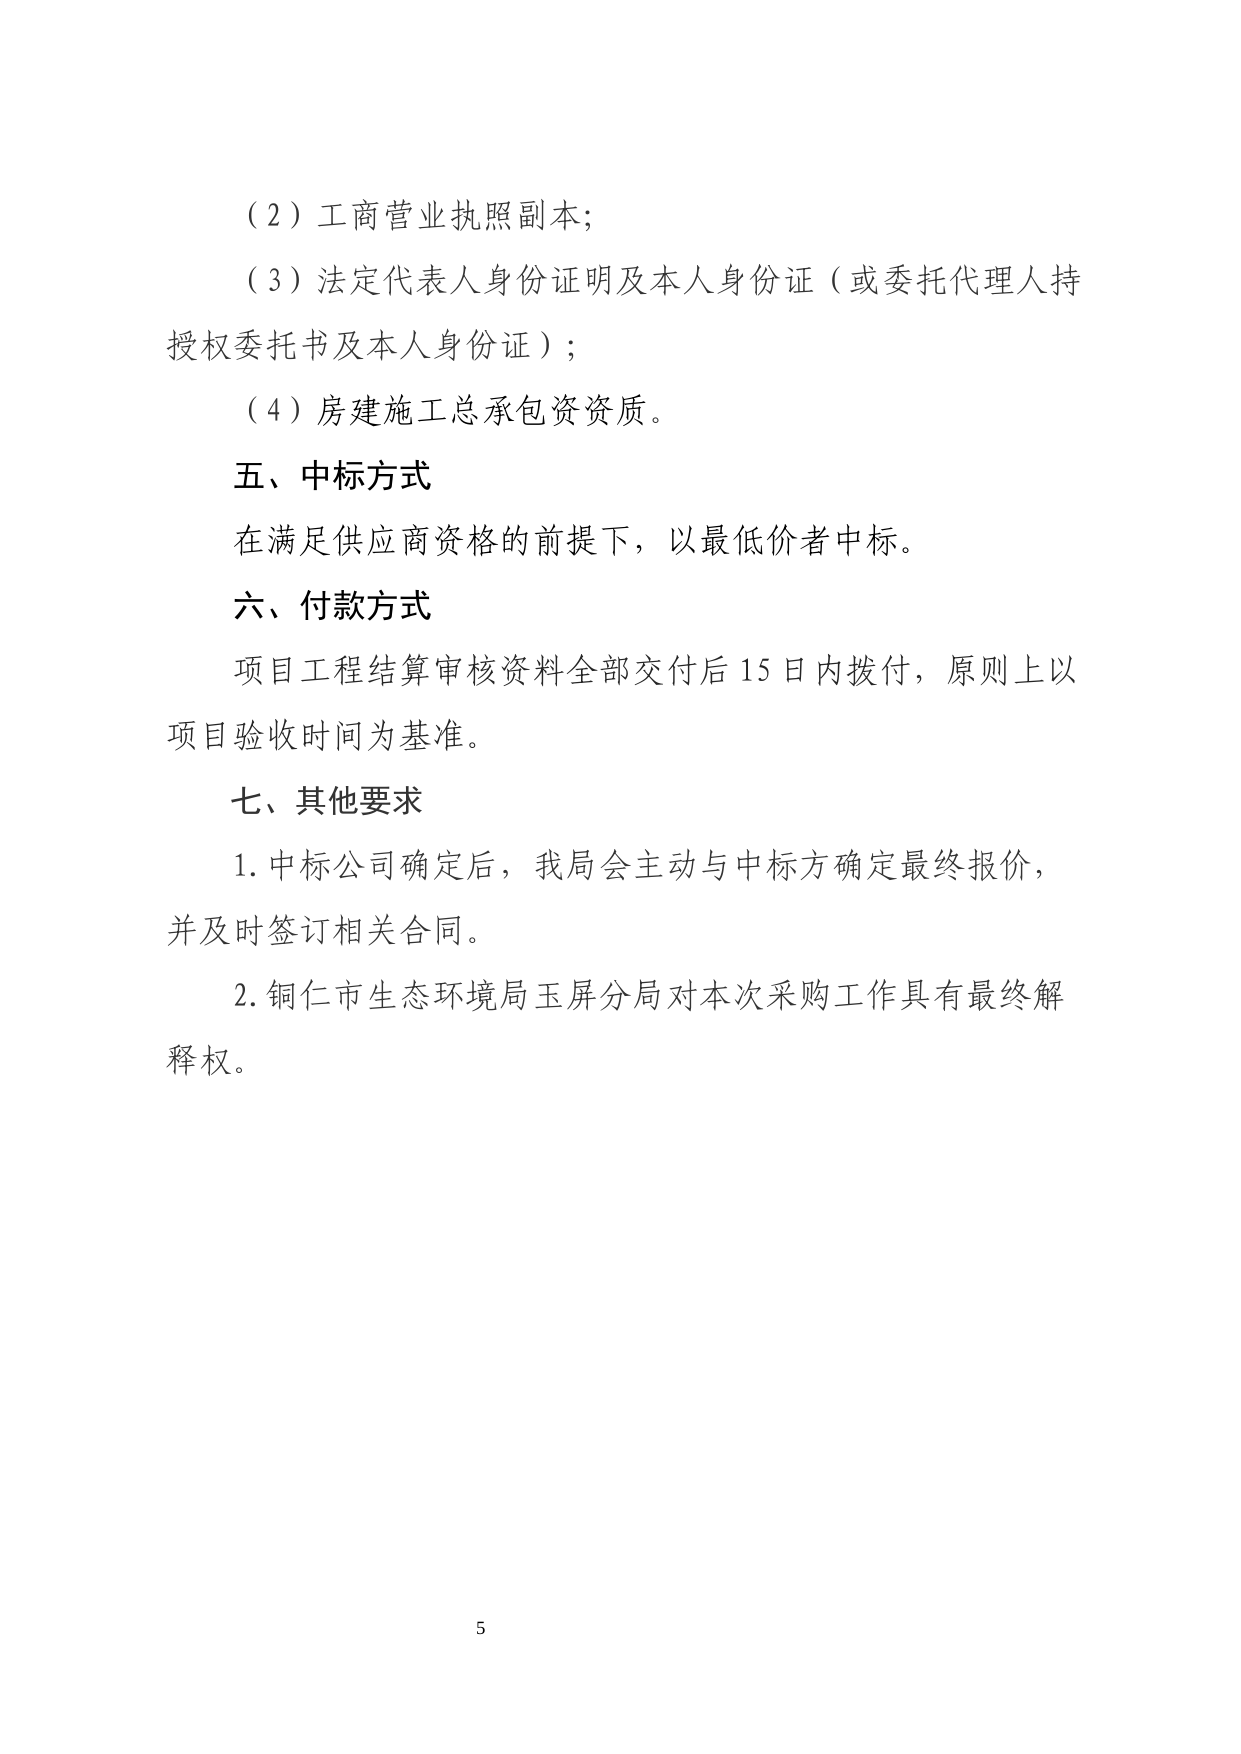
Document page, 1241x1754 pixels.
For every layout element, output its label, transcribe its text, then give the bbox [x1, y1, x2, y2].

text （4）房建施工总承包资资质。 [165, 376, 1087, 441]
text 五、中标方式 [165, 441, 1087, 506]
text 在满足供应商资格的前提下，以最低价者中标。 [165, 506, 1087, 571]
text （3）法定代表人身份证明及本人身份证（或委托代理人持授权委托书及本人身份证）； [165, 246, 1087, 376]
text 2.铜仁市生态环境局玉屏分局对本次采购工作具有最终解释权。 [165, 961, 1087, 1091]
text （2）工商营业执照副本； [165, 181, 1087, 246]
text 1.中标公司确定后，我局会主动与中标方确定最终报价，并及时签订相关合同。 [165, 831, 1087, 961]
text 项目工程结算审核资料全部交付后15日内拨付，原则上以项目验收时间为基准。 [165, 636, 1087, 766]
text 七、其他要求 [165, 766, 1087, 831]
text 六、付款方式 [165, 571, 1087, 636]
